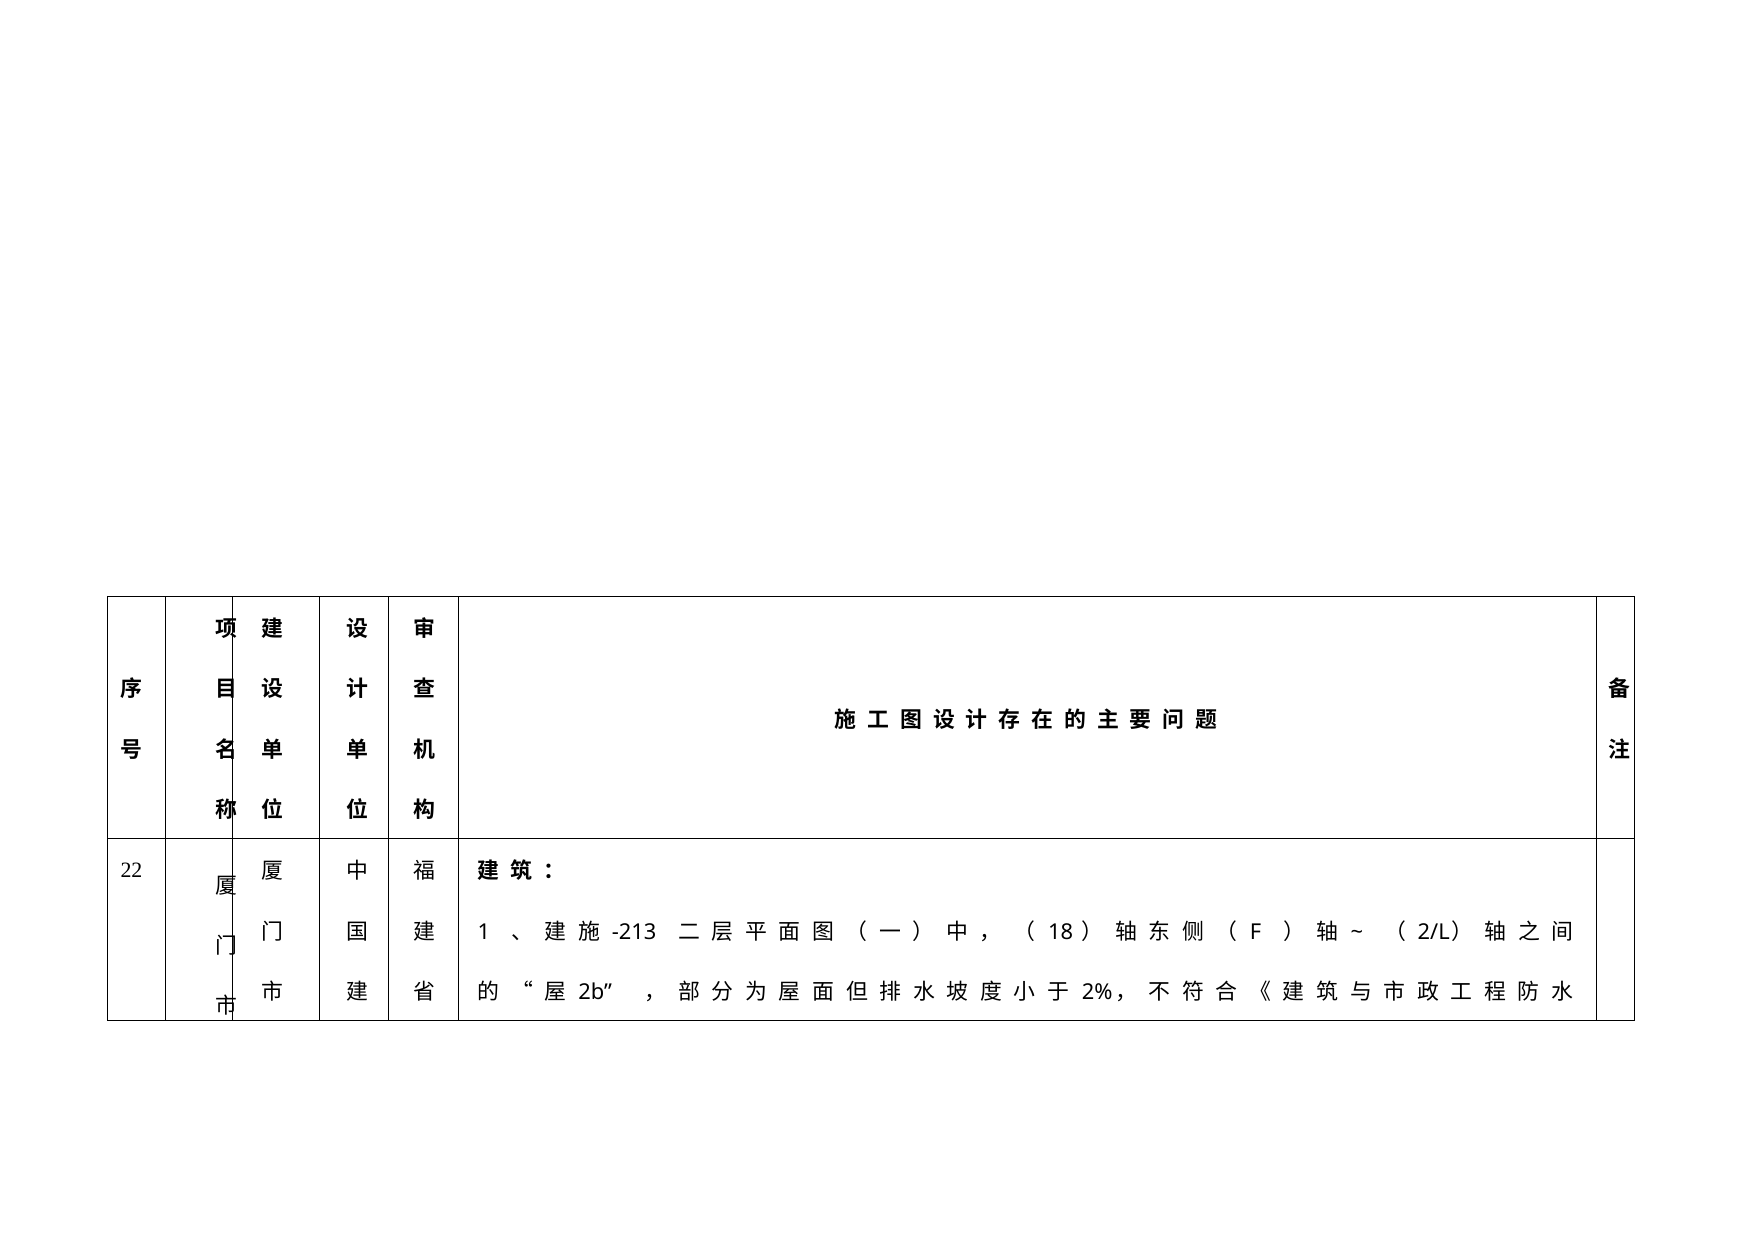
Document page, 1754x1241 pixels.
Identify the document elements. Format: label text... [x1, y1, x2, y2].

table_cell 厦门市翔安区教育局 [233, 839, 319, 1020]
table_cell 福建省建科院施工图审查有限公司 [389, 839, 458, 1020]
table_header 项目名称 [166, 597, 232, 838]
table_header 备注 [1597, 597, 1634, 838]
table_header 序号 [108, 597, 165, 838]
table_cell [1597, 839, 1634, 1020]
table_header 审查 机构 [389, 597, 458, 838]
table_header 建设 单位 [233, 597, 319, 838]
table_cell 建筑： 1、建施-213二层平面图（一）中，（18）轴东侧（F）轴~（2/L）轴之间的“屋2b”，部分为屋面但排水坡度小于2%，不符合《建筑与市政工程防水通用规范》GB55030-2022第4.4.3条的要求。（N）轴北侧有类似情况。 2、建施-218四层平面图（三）中，（F）轴南侧（14）轴~（16）轴之间的“屋2b”，部分为屋面但排水坡度小于2%，不符合《建筑与市政工程防水通用规范》GB55030-2022第4.4.3条的要求。 3、建施-103地下一层平面中，（1/Q）轴以南（28）~（31）轴间的防火单元面积达959m2仅设一处人行疏散口。违反《建筑防火通用规范》GB55037-2022第7.4.2条的要求。 4、总施-1建施-219 A1#楼与A2#楼之间有部分教室外窗相对，其间距不足25m，不满足《中小学校设计规范》GB50099-2011第4.3.7条要求。 结构： 1、南侧上部结构Y向长度达到200多米，未考虑温度应力和温度变形的影响，不符合《钢结构设计标准》设计标准》GB50017-2017第3.3.5条的规定。 2、南侧结构下部为混凝土地下室（局部两层），上部为钢结构，整体计算中应按顶板做为嵌固端设计。 3、体育展览馆、游泳馆、篮球馆等大跨桁架屋面应按单榀和整体包络设计；未提供门卫计算书。 4、结施-0-08、09桩基说明中未见桩长检测要求，不符合厦建质安[2020]74号文《关于加强建筑基桩验收检测管理工作的若干规定（暂行）》的规定。 5、结施-101、102、103桩基平面布置图一中北侧、桩基平面布置图二中AK~AP轴交1~9轴、桩基平面布置图三中1/22~4/27轴交G~P轴部分采用天然基础部分采用桩基，未见采取相应减少沉降的措施，不符合《建筑抗震设计标准》第3.3.4条第2款的规定。 给排水： 1、缺节水三同时 2、水施-002循环泵启泵温度为45°，违反GB 50015-2019第6.2.6条3的规定。 3、水施-038 12交U轴附近配水支管控制的喷头数为9个，违反GB50084-2017第8.0.8条的规定 4、水施-068、076、084、096 8-9交AK-1/AH轴附近喷头距离小于1800，违反GB50084-2017第7.1.2条的规定 电气： 1、电施-011防雷计算表格的气象参数有误。 2、电施-214 5B1-ATE-b1等各配电箱的防火卷帘配电回路出线端宜设置消防电源监控。 3、电施-303 电缆桥架在水泵房、游泳池等潮湿场所敷设时应注明防腐防潮措施，以便符合《低压配电设计规范》GB50054-2011第7.2.7条要求。 4、电施-401,402，434,435标高8.00普通照明平面图、应急照明灯具布置与建筑底图不符。 暖通： 1、设施-03本项目存在厨房油烟等污染物排放，设计依据应补充《厦门市大气污染物排放标准》DB35/323-2018。 2、设施-203 车库排风兼排烟系统P(Y)-B1-4风管上的280度排烟防火阀距机房墙体大于200mm。不满足GB50243-2016《通风与空调工程施工质量验收规范》第6.2.7条要求。 [459, 839, 1596, 1020]
table_cell 厦门市翔安新城第一实验学校项目 [166, 839, 232, 1020]
table_cell 22 [108, 839, 165, 1020]
table_header 施工图设计存在的主要问题 [459, 597, 1596, 838]
table_header 设计 单位 [320, 597, 388, 838]
table_cell 中国建筑设计研究院有限公司 [320, 839, 388, 1020]
